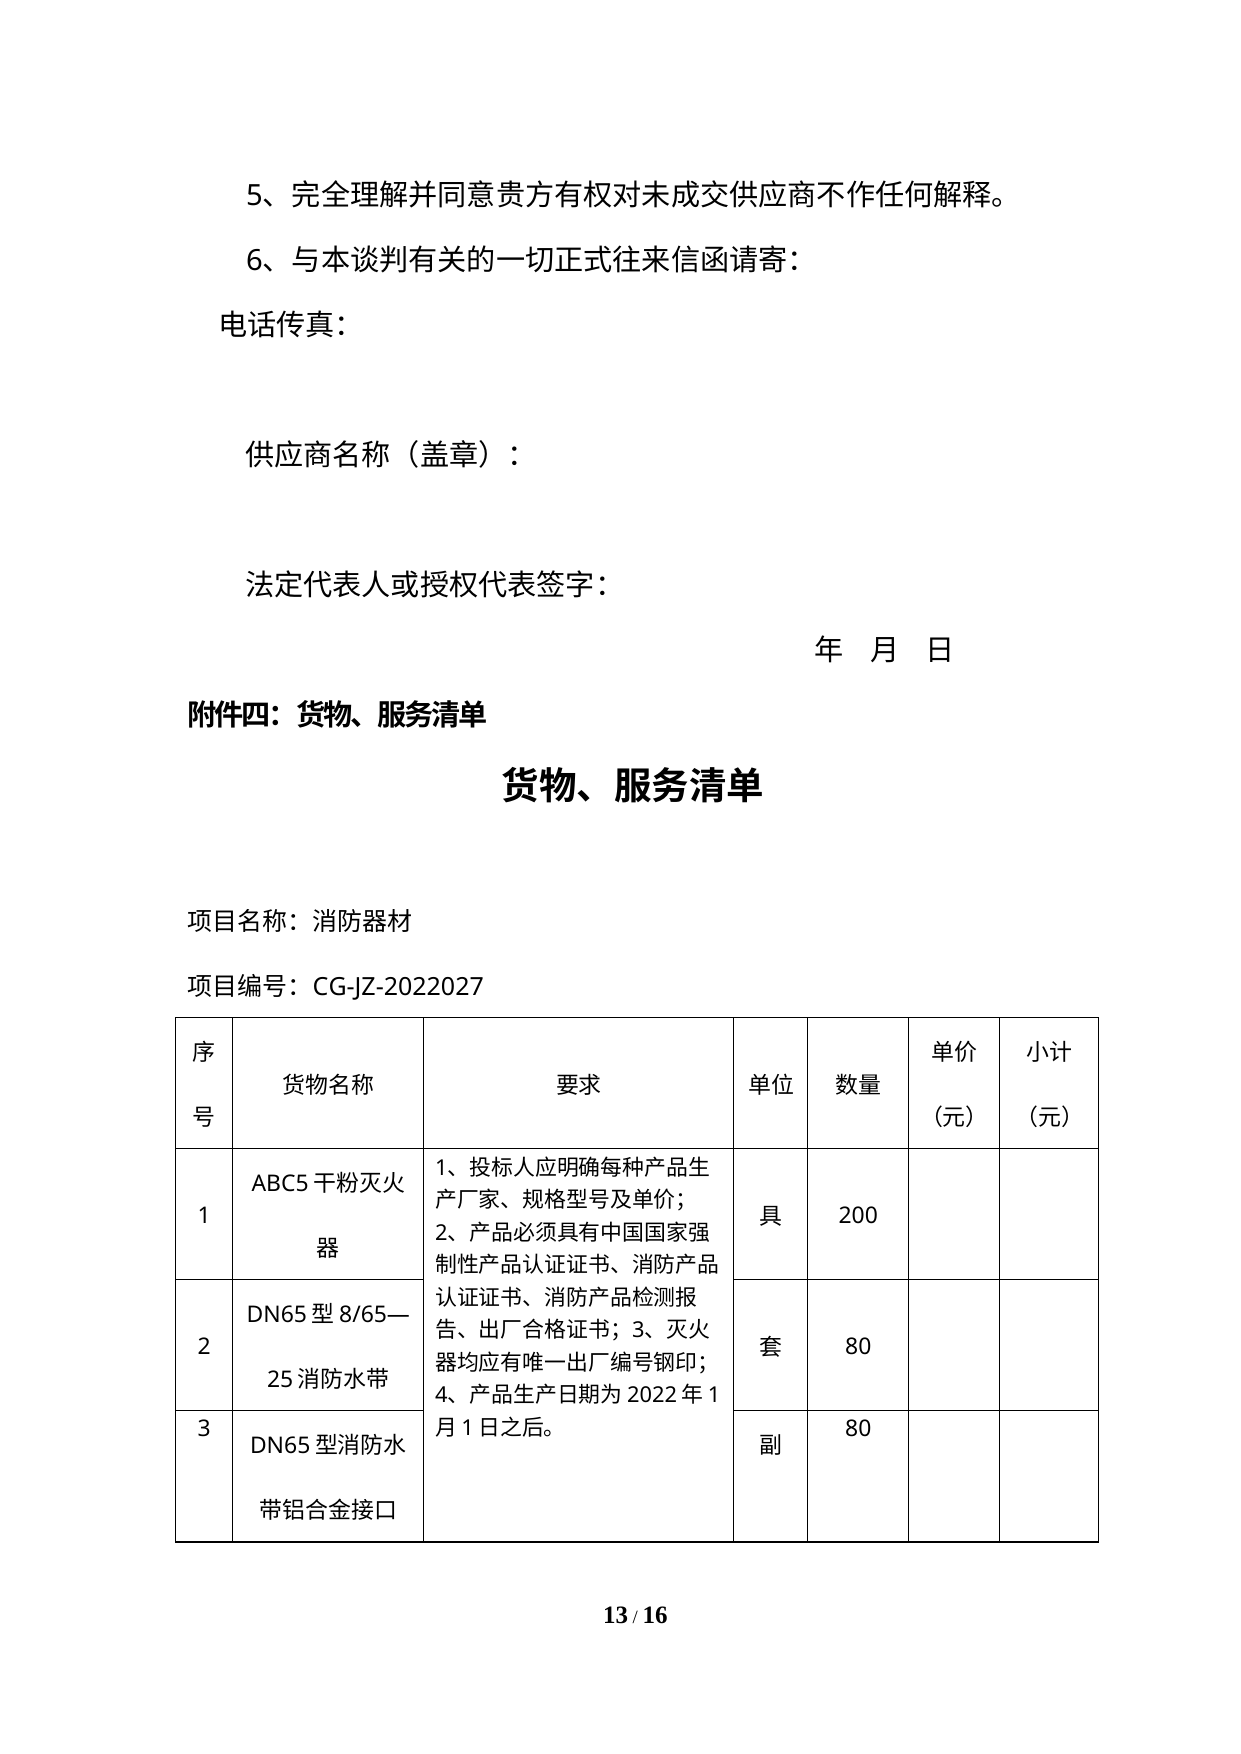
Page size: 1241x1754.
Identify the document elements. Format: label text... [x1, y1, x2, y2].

table_cell 副 [734, 1411, 807, 1541]
table_cell DN65型8/65—25消防水带 [233, 1280, 423, 1410]
text 法定代表人或授权代表签字： [245, 550, 1078, 615]
text 项目名称：消防器材 [187, 887, 1078, 952]
table_header 数量 [808, 1018, 908, 1148]
text 供应商名称（盖章）： [245, 420, 1078, 485]
table_cell 3 [176, 1411, 232, 1541]
text 5、完全理解并同意贵方有权对未成交供应商不作任何解释。 [187, 160, 1078, 225]
table_cell 80 [808, 1411, 908, 1541]
table_cell [1000, 1411, 1098, 1541]
table_header 单价 （元） [909, 1018, 999, 1148]
table_cell [1000, 1149, 1098, 1279]
table_cell 1 [176, 1149, 232, 1279]
text 项目编号：CG-JZ-2022027 [187, 952, 1078, 1017]
text 货物、服务清单 [187, 758, 1078, 810]
table_header 序号 [176, 1018, 232, 1148]
table_cell [909, 1280, 999, 1410]
table_header 要求 [424, 1018, 733, 1148]
table_cell 套 [734, 1280, 807, 1410]
table_cell 200 [808, 1149, 908, 1279]
table_cell 具 [734, 1149, 807, 1279]
table_cell 2 [176, 1280, 232, 1410]
table_header 小计 （元） [1000, 1018, 1098, 1148]
text 年 月 日 [187, 615, 1078, 680]
table_cell [1000, 1280, 1098, 1410]
table_cell 1、投标人应明确每种产品生产厂家、规格型号及单价；2、产品必须具有中国国家强制性产品认证证书、消防产品认证证书、消防产品检测报告、出厂合格证书；3、灭火器均应有唯一出厂编号钢印；4、产品生产日期为2022年1月1日之后。 [424, 1149, 733, 1541]
table_cell [909, 1149, 999, 1279]
subtitle 附件四：货物、服务清单 [187, 680, 1078, 745]
table_cell 80 [808, 1280, 908, 1410]
table_cell ABC5干粉灭火器 [233, 1149, 423, 1279]
table_cell DN65型消防水带铝合金接口 [233, 1411, 423, 1541]
table_cell [909, 1411, 999, 1541]
table_header 单位 [734, 1018, 807, 1148]
text 6、与本谈判有关的一切正式往来信函请寄： [187, 225, 1078, 290]
text 电话传真： [187, 290, 1078, 355]
table_header 货物名称 [233, 1018, 423, 1148]
